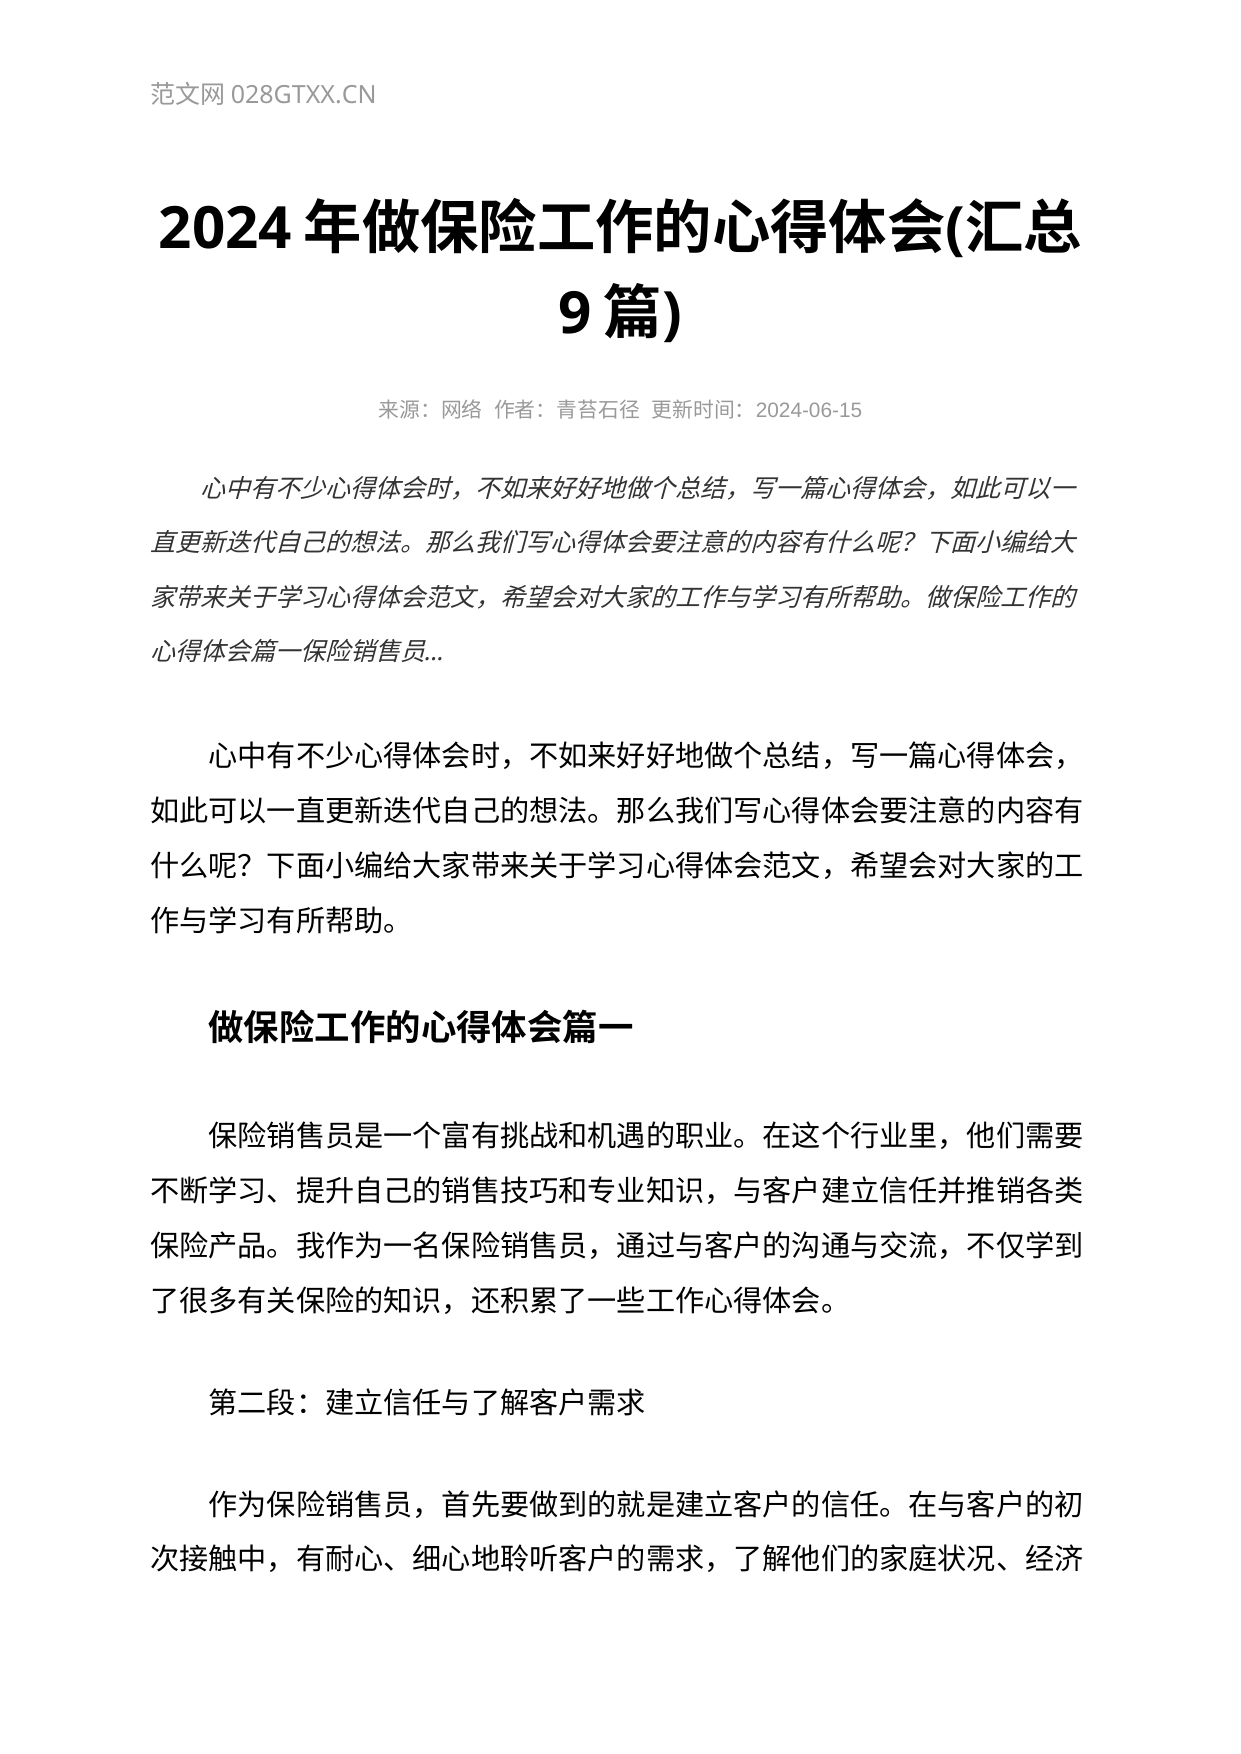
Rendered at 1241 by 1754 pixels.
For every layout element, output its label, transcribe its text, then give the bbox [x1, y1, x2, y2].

text 第二段：建立信任与了解客户需求 [150, 1379, 1090, 1422]
subtitle 2024年做保险工作的心得体会(汇总9篇) [150, 181, 1090, 351]
text 来源：网络 作者：青苔石径 更新时间：2024-06-15 [150, 398, 1090, 422]
text 保险销售员是一个富有挑战和机遇的职业。在这个行业里，他们需要不断学习、提升自己的销售技巧和专业知识，与客户建立信任并推销各类保险产品。我作为一名保险销售员，通过与客户的沟通与交流，不仅学到了很多有关保险的知识，还积累了一些工作心得体会。 [150, 1113, 1090, 1320]
text 做保险工作的心得体会篇一 [150, 999, 1090, 1051]
text 心中有不少心得体会时，不如来好好地做个总结，写一篇心得体会，如此可以一直更新迭代自己的想法。那么我们写心得体会要注意的内容有什么呢？下面小编给大家带来关于学习心得体会范文，希望会对大家的工作与学习有所帮助。 [150, 733, 1090, 940]
text 心中有不少心得体会时，不如来好好地做个总结，写一篇心得体会，如此可以一直更新迭代自己的想法。那么我们写心得体会要注意的内容有什么呢？下面小编给大家带来关于学习心得体会范文，希望会对大家的工作与学习有所帮助。做保险工作的心得体会篇一保险销售员... [150, 468, 1090, 668]
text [150, 1481, 1090, 1578]
